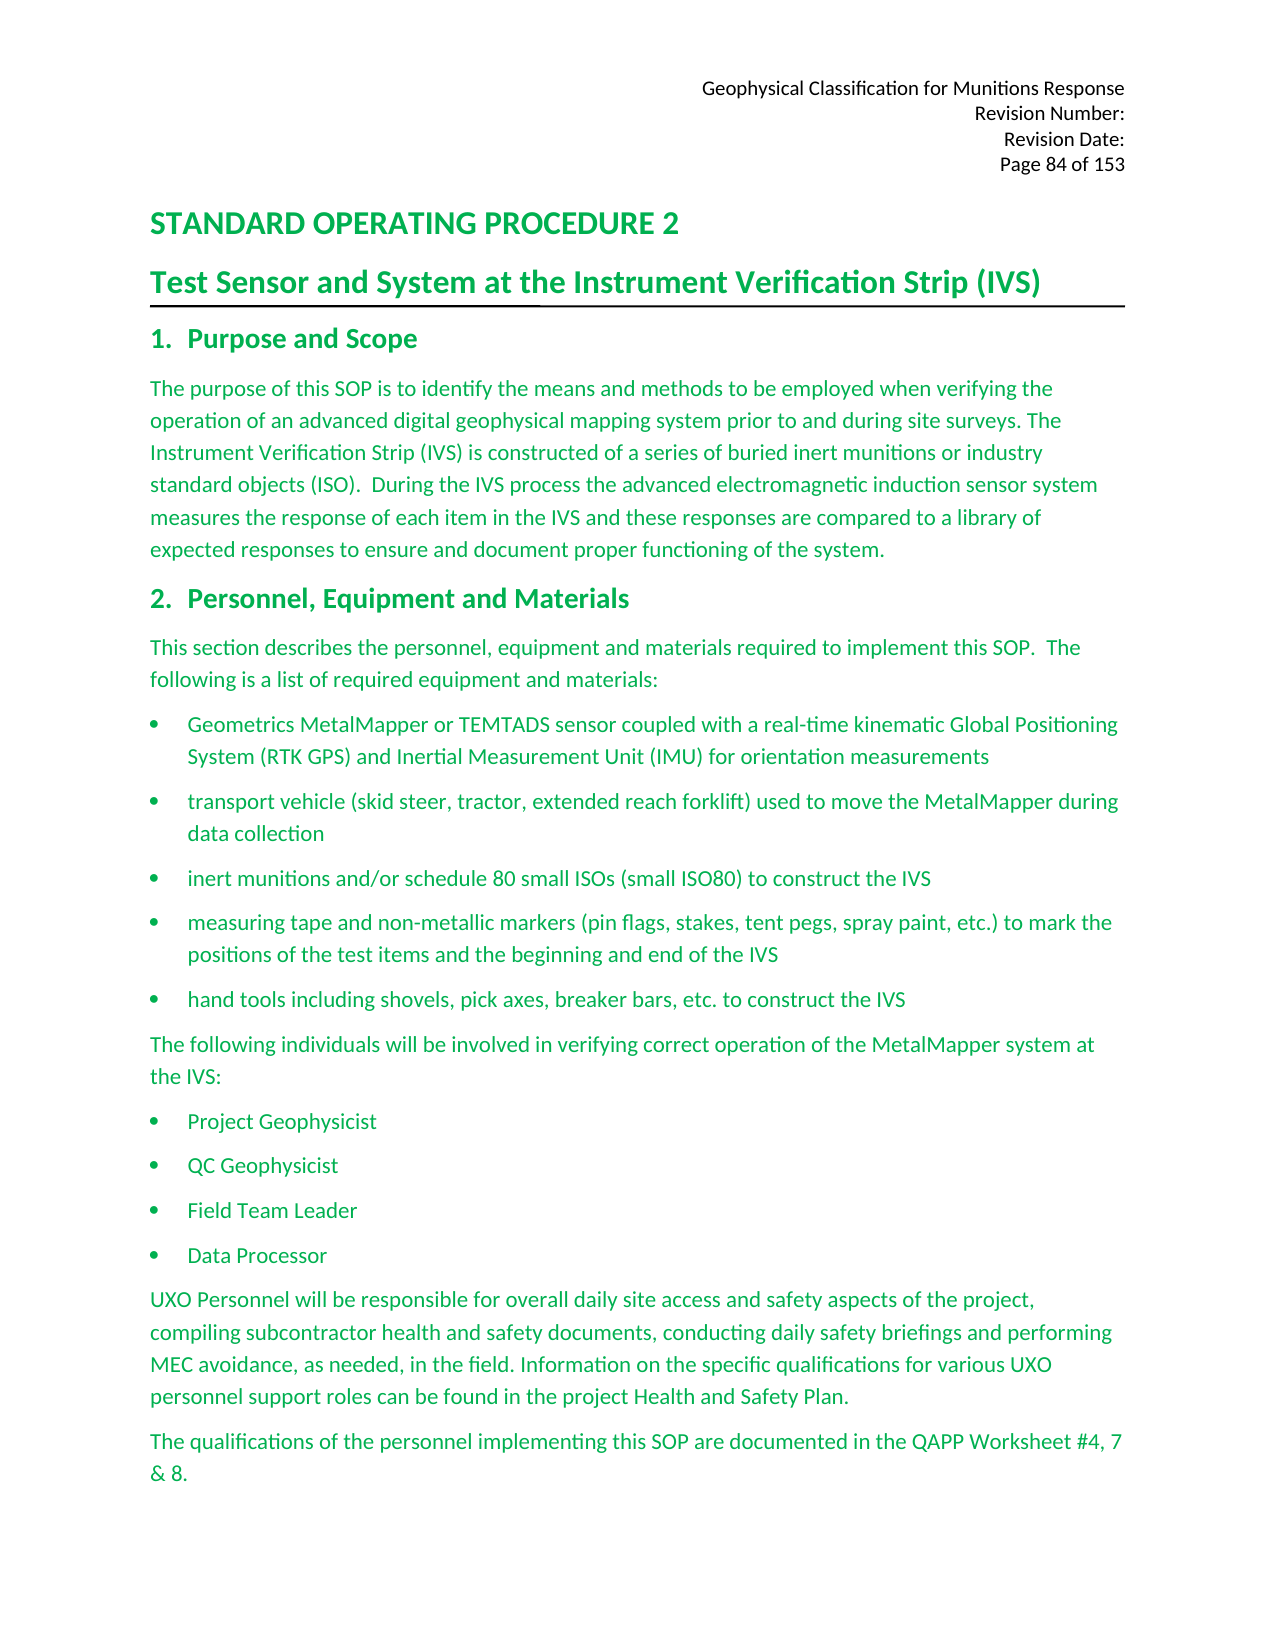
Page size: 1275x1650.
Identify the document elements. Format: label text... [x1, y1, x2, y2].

list QC Geophysicist [150, 1152, 1125, 1179]
list Project Geophysicist [150, 1107, 1125, 1135]
list measuring tape and non-metallic markers (pin flags, stakes, tent pegs, spray paint, etc.) to mark the positions of the test items and the beginning and end of the IVS [150, 908, 1125, 969]
text The qualifications of the personnel implementing this SOP are documented in the QAPP Worksheet #4, 7 & 8. [150, 1427, 1125, 1487]
list inert munitions and/or schedule 80 small ISOs (small ISO80) to construct the IVS [150, 864, 1125, 892]
text Test Sensor and System at the Instrument Verification Strip (IVS) [150, 261, 1125, 302]
list Field Team Leader [150, 1196, 1125, 1224]
list hand tools including shovels, pick axes, breaker bars, etc. to construct the IVS [150, 985, 1125, 1013]
list Purpose and Scope [150, 321, 1125, 356]
list Personnel, Equipment and Materials [150, 580, 1125, 615]
list transport vehicle (skid steer, tractor, extended reach forklift) used to move the MetalMapper during data collection [150, 787, 1125, 847]
list Data Processor [150, 1241, 1125, 1269]
text STANDARD OPERATING PROCEDURE 2 [150, 202, 1125, 243]
text The purpose of this SOP is to identify the means and methods to be employed when verifying the operation of an advanced digital geophysical mapping system prior to and during site surveys. The Instrument Verification Strip (IVS) is constructed of a series of buried inert munitions or industry standard objects (ISO). During the IVS process the advanced electromagnetic induction sensor system measures the response of each item in the IVS and these responses are compared to a library of expected responses to ensure and document proper functioning of the system. [150, 374, 1125, 563]
list Geometrics MetalMapper or TEMTADS sensor coupled with a real-time kinematic Global Positioning System (RTK GPS) and Inertial Measurement Unit (IMU) for orientation measurements [150, 710, 1125, 770]
text This section describes the personnel, equipment and materials required to implement this SOP. The following is a list of required equipment and materials: [150, 633, 1125, 693]
text UXO Personnel will be responsible for overall daily site access and safety aspects of the project, compiling subcontractor health and safety documents, conducting daily safety briefings and performing MEC avoidance, as needed, in the field. Information on the specific qualifications for various UXO personnel support roles can be found in the project Health and Safety Plan. [150, 1286, 1125, 1410]
text The following individuals will be involved in verifying correct operation of the MetalMapper system at the IVS: [150, 1030, 1125, 1090]
